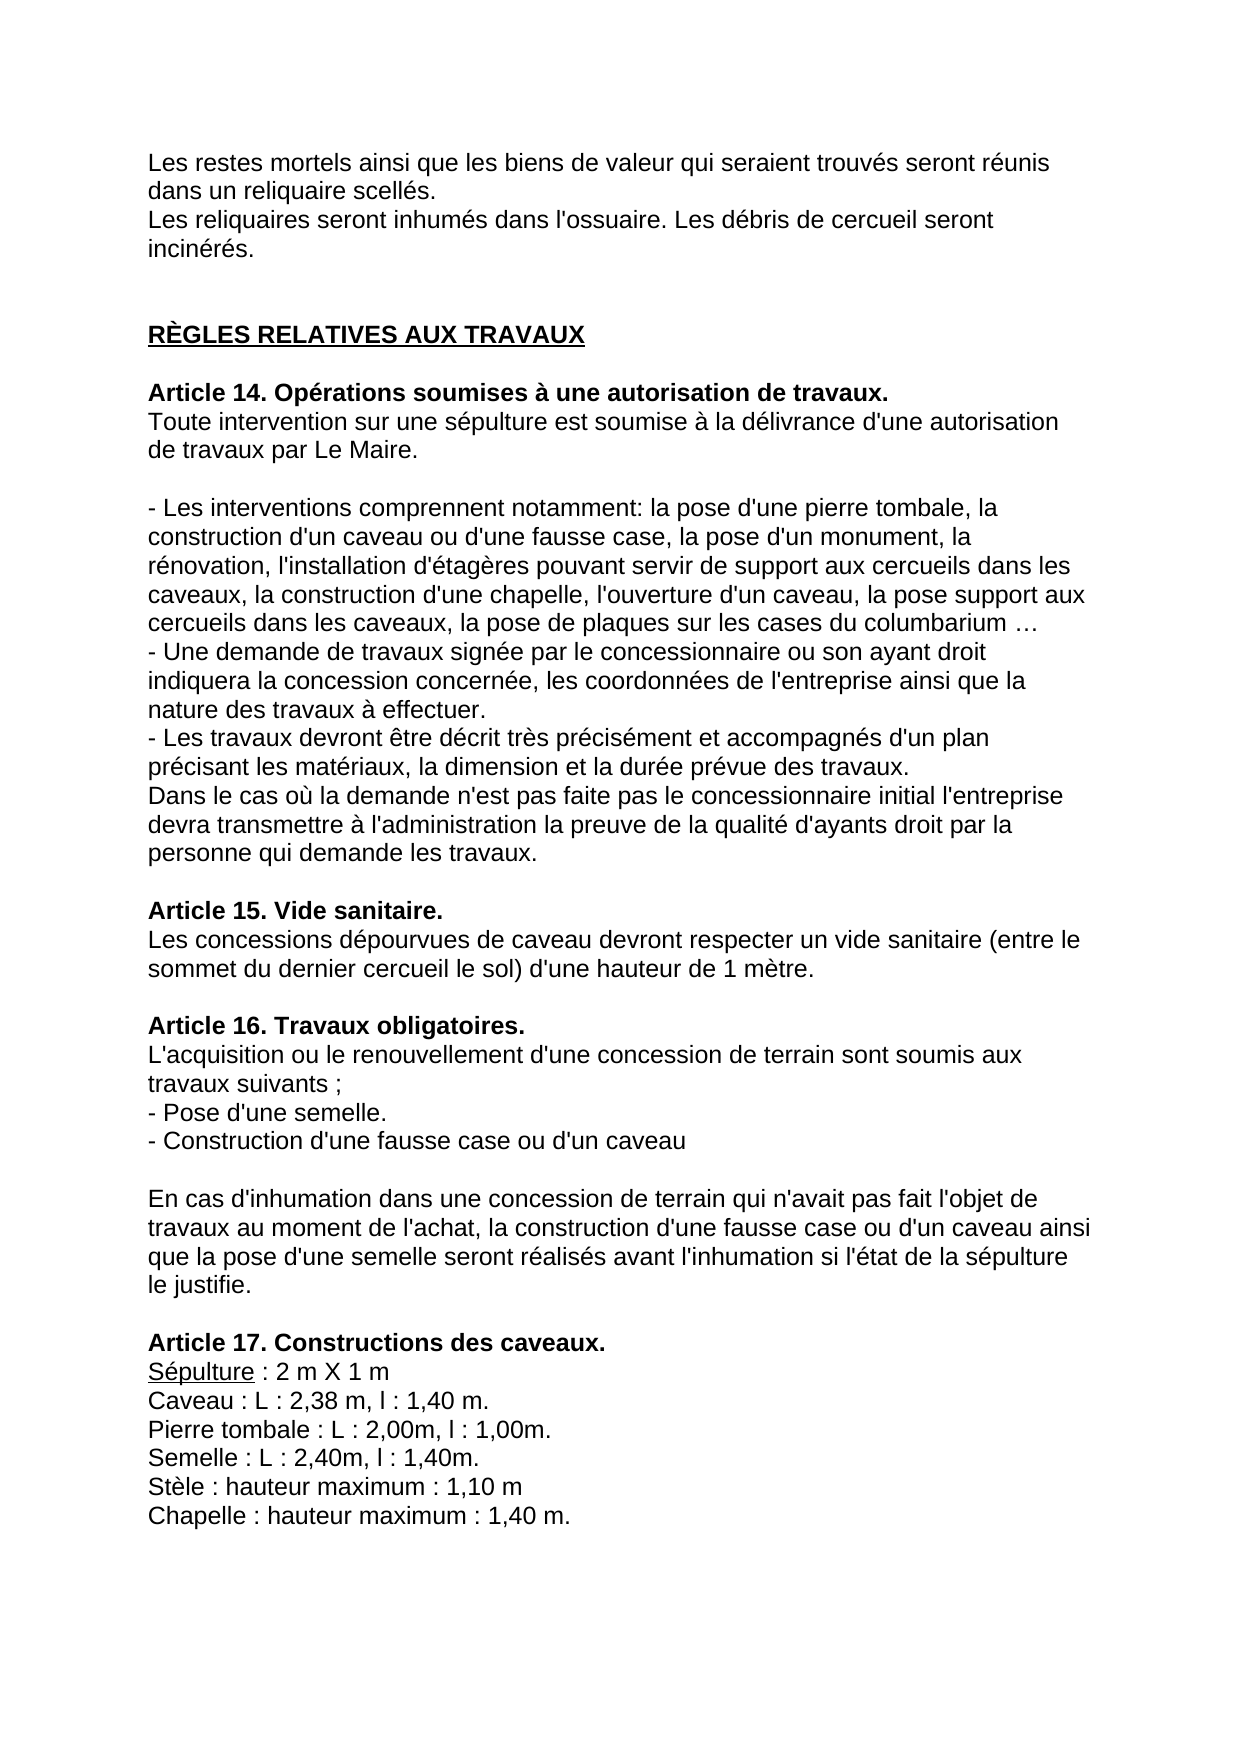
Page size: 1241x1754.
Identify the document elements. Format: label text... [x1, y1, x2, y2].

text Toute intervention sur une sépulture est soumise à la délivrance d'une autorisation de travaux par Le Maire. [148, 407, 1093, 464]
text En cas d'inhumation dans une concession de terrain qui n'avait pas fait l'objet de travaux au moment de l'achat, la construction d'une fausse case ou d'un caveau ainsi que la pose d'une semelle seront réalisés avant l'inhumation si l'état de la sépulture le justifie. [148, 1184, 1093, 1299]
text Article 17. Constructions des caveaux. [148, 1328, 1093, 1357]
text Article 16. Travaux obligatoires. [148, 1011, 1093, 1040]
text Article 14. Opérations soumises à une autorisation de travaux. [148, 378, 1093, 407]
text Les concessions dépourvues de caveau devront respecter un vide sanitaire (entre le sommet du dernier cercueil le sol) d'une hauteur de 1 mètre. [148, 925, 1093, 983]
text L'acquisition ou le renouvellement d'une concession de terrain sont soumis aux travaux suivants ; - Pose d'une semelle. - Construction d'une fausse case ou d'un caveau [148, 1040, 1093, 1155]
text RÈGLES RELATIVES AUX TRAVAUX [148, 292, 1093, 349]
text Sépulture : 2 m X 1 m Caveau : L : 2,38 m, l : 1,40 m. Pierre tombale : L : 2,00m, l : 1,00m. Semelle : L : 2,40m, l : 1,40m. Stèle : hauteur maximum : 1,10 m Chapelle : hauteur maximum : 1,40 m. [148, 1357, 1093, 1530]
text Article 15. Vide sanitaire. [148, 896, 1093, 925]
text - Les interventions comprennent notamment: la pose d'une pierre tombale, la construction d'un caveau ou d'une fausse case, la pose d'un monument, la rénovation, l'installation d'étagères pouvant servir de support aux cercueils dans les caveaux, la construction d'une chapelle, l'ouverture d'un caveau, la pose support aux cercueils dans les caveaux, la pose de plaques sur les cases du columbarium … - Une demande de travaux signée par le concessionnaire ou son ayant droit indiquera la concession concernée, les coordonnées de l'entreprise ainsi que la nature des travaux à effectuer. - Les travaux devront être décrit très précisément et accompagnés d'un plan précisant les matériaux, la dimension et la durée prévue des travaux. Dans le cas où la demande n'est pas faite pas le concessionnaire initial l'entreprise devra transmettre à l'administration la preuve de la qualité d'ayants droit par la personne qui demande les travaux. [148, 493, 1093, 867]
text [148, 148, 1093, 263]
